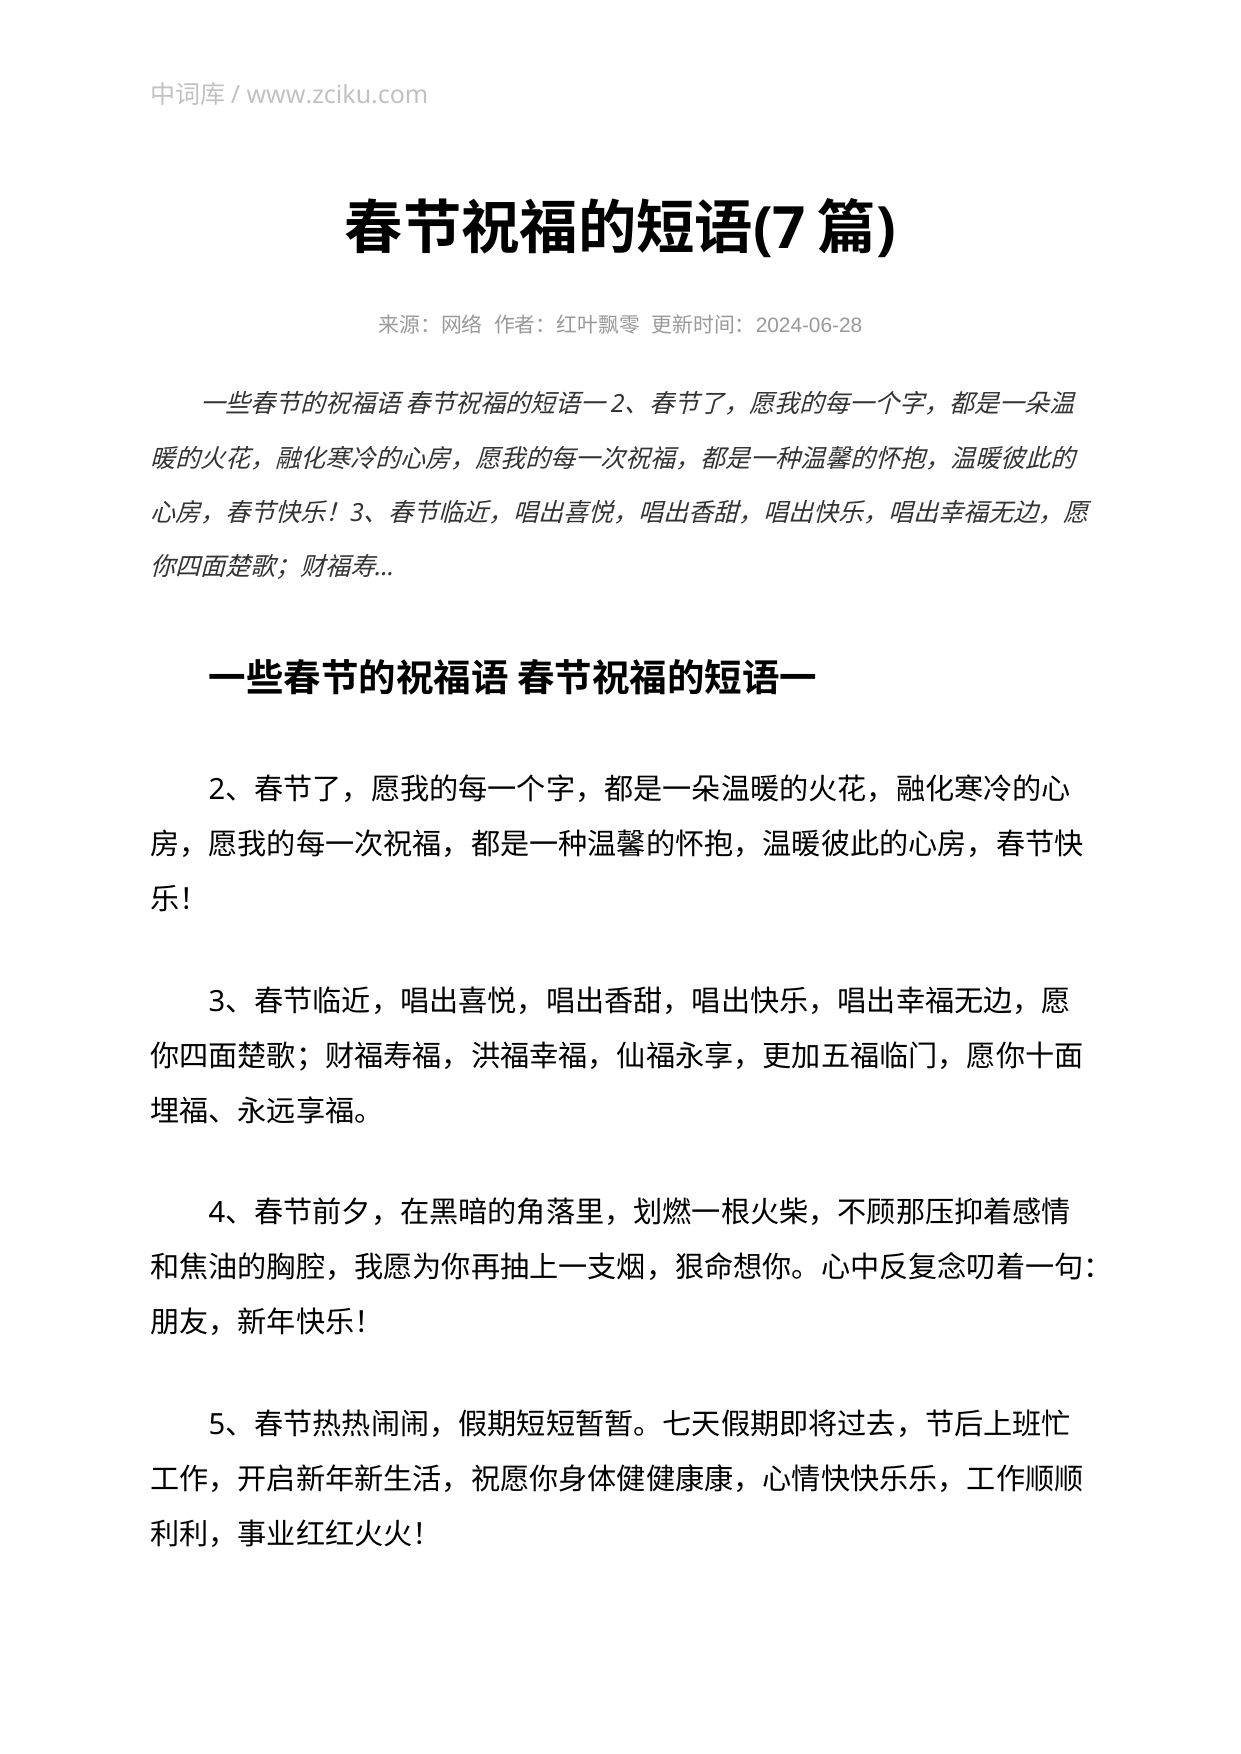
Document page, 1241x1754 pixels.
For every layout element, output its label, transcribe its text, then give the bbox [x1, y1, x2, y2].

subtitle 春节祝福的短语(7篇) [150, 181, 1090, 266]
text 来源：网络 作者：红叶飘零 更新时间：2024-06-28 [150, 313, 1090, 337]
text 2、春节了，愿我的每一个字，都是一朵温暖的火花，融化寒冷的心房，愿我的每一次祝福，都是一种温馨的怀抱，温暖彼此的心房，春节快乐！ [150, 766, 1090, 918]
text 3、春节临近，唱出喜悦，唱出香甜，唱出快乐，唱出幸福无边，愿你四面楚歌；财福寿福，洪福幸福，仙福永享，更加五福临门，愿你十面埋福、永远享福。 [150, 977, 1090, 1129]
text 一些春节的祝福语 春节祝福的短语一 [150, 648, 1090, 702]
text 一些春节的祝福语 春节祝福的短语一2、春节了，愿我的每一个字，都是一朵温暖的火花，融化寒冷的心房，愿我的每一次祝福，都是一种温馨的怀抱，温暖彼此的心房，春节快乐！3、春节临近，唱出喜悦，唱出香甜，唱出快乐，唱出幸福无边，愿你四面楚歌；财福寿... [150, 384, 1090, 583]
text 4、春节前夕，在黑暗的角落里，划燃一根火柴，不顾那压抑着感情和焦油的胸腔，我愿为你再抽上一支烟，狠命想你。心中反复念叨着一句：朋友，新年快乐！ [150, 1189, 1090, 1341]
text 5、春节热热闹闹，假期短短暂暂。七天假期即将过去，节后上班忙工作，开启新年新生活，祝愿你身体健健康康，心情快快乐乐，工作顺顺利利，事业红红火火！ [150, 1401, 1090, 1553]
